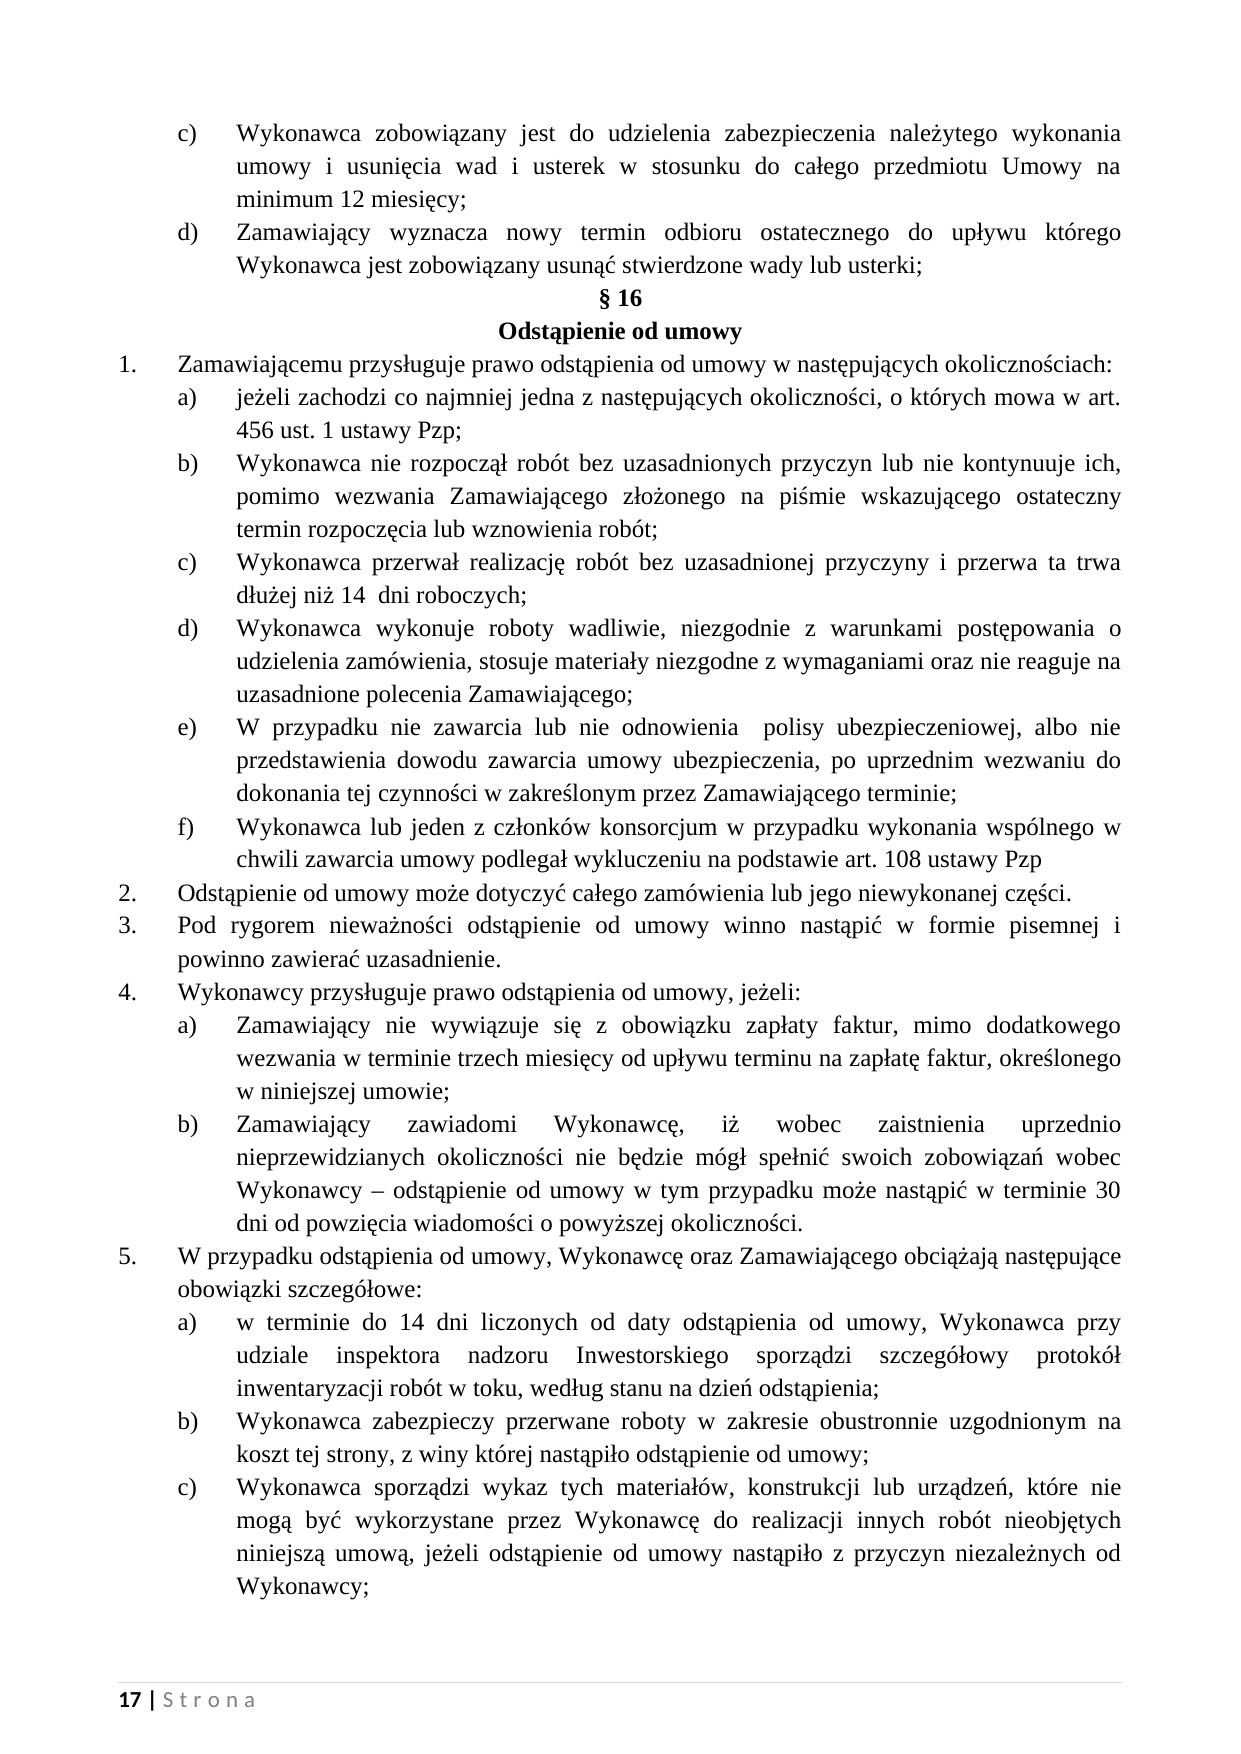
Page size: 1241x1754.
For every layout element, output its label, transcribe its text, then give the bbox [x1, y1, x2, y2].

list Zamawiający nie wywiązuje się z obowiązku zapłaty faktur, mimo dodatkowego wezwania w terminie trzech miesięcy od upływu terminu na zapłatę faktur, określonego w niniejszej umowie; [177, 1010, 1122, 1104]
list w terminie do 14 dni liczonych od daty odstąpienia od umowy, Wykonawca przy udziale inspektora nadzoru Inwestorskiego sporządzi szczegółowy protokół inwentaryzacji robót w toku, według stanu na dzień odstąpienia; [177, 1307, 1122, 1402]
list Pod rygorem nieważności odstąpienie od umowy winno nastąpić w formie pisemnej i powinno zawierać uzasadnienie. [118, 911, 1122, 972]
list Wykonawca sporządzi wykaz tych materiałów, konstrukcji lub urządzeń, które nie mogą być wykorzystane przez Wykonawcę do realizacji innych robót nieobjętych niniejszą umową, jeżeli odstąpienie od umowy nastąpiło z przyczyn niezależnych od Wykonawcy; [177, 1472, 1122, 1600]
list jeżeli zachodzi co najmniej jedna z następujących okoliczności, o których mowa w art. 456 ust. 1 ustawy Pzp; [177, 382, 1122, 444]
list Wykonawca nie rozpoczął robót bez uzasadnionych przyczyn lub nie kontynuuje ich, pomimo wezwania Zamawiającego złożonego na piśmie wskazującego ostateczny termin rozpoczęcia lub wznowienia robót; [177, 448, 1122, 543]
list Wykonawcy przysługuje prawo odstąpienia od umowy, jeżeli: [118, 977, 1122, 1005]
list Wykonawca wykonuje roboty wadliwie, niezgodnie z warunkami postępowania o udzielenia zamówienia, stosuje materiały niezgodne z wymaganiami oraz nie reaguje na uzasadnione polecenia Zamawiającego; [177, 613, 1122, 708]
list Zamawiający zawiadomi Wykonawcę, iż wobec zaistnienia uprzednio nieprzewidzianych okoliczności nie będzie mógł spełnić swoich zobowiązań wobec Wykonawcy – odstąpienie od umowy w tym przypadku może nastąpić w terminie 30 dni od powzięcia wiadomości o powyższej okoliczności. [177, 1109, 1122, 1237]
list Zamawiającemu przysługuje prawo odstąpienia od umowy w następujących okolicznościach: [118, 349, 1122, 378]
text § 16 [118, 283, 1122, 312]
list W przypadku nie zawarcia lub nie odnowienia polisy ubezpieczeniowej, albo nie przedstawienia dowodu zawarcia umowy ubezpieczenia, po uprzednim wezwaniu do dokonania tej czynności w zakreślonym przez Zamawiającego terminie; [177, 712, 1122, 807]
list Wykonawca zabezpieczy przerwane roboty w zakresie obustronnie uzgodnionym na koszt tej strony, z winy której nastąpiło odstąpienie od umowy; [177, 1406, 1122, 1468]
list Wykonawca zobowiązany jest do udzielenia zabezpieczenia należytego wykonania umowy i usunięcia wad i usterek w stosunku do całego przedmiotu Umowy na minimum 12 miesięcy; [177, 118, 1122, 213]
list Wykonawca lub jeden z członków konsorcjum w przypadku wykonania wspólnego w chwili zawarcia umowy podlegał wykluczeniu na podstawie art. 108 ustawy Pzp [177, 812, 1122, 873]
list W przypadku odstąpienia od umowy, Wykonawcę oraz Zamawiającego obciążają następujące obowiązki szczegółowe: [118, 1241, 1122, 1303]
list Wykonawca przerwał realizację robót bez uzasadnionej przyczyny i przerwa ta trwa dłużej niż 14 dni roboczych; [177, 547, 1122, 609]
list Odstąpienie od umowy może dotyczyć całego zamówienia lub jego niewykonanej części. [118, 878, 1122, 906]
list Zamawiający wyznacza nowy termin odbioru ostatecznego do upływu którego Wykonawca jest zobowiązany usunąć stwierdzone wady lub usterki; [177, 217, 1122, 279]
text Odstąpienie od umowy [118, 316, 1122, 345]
